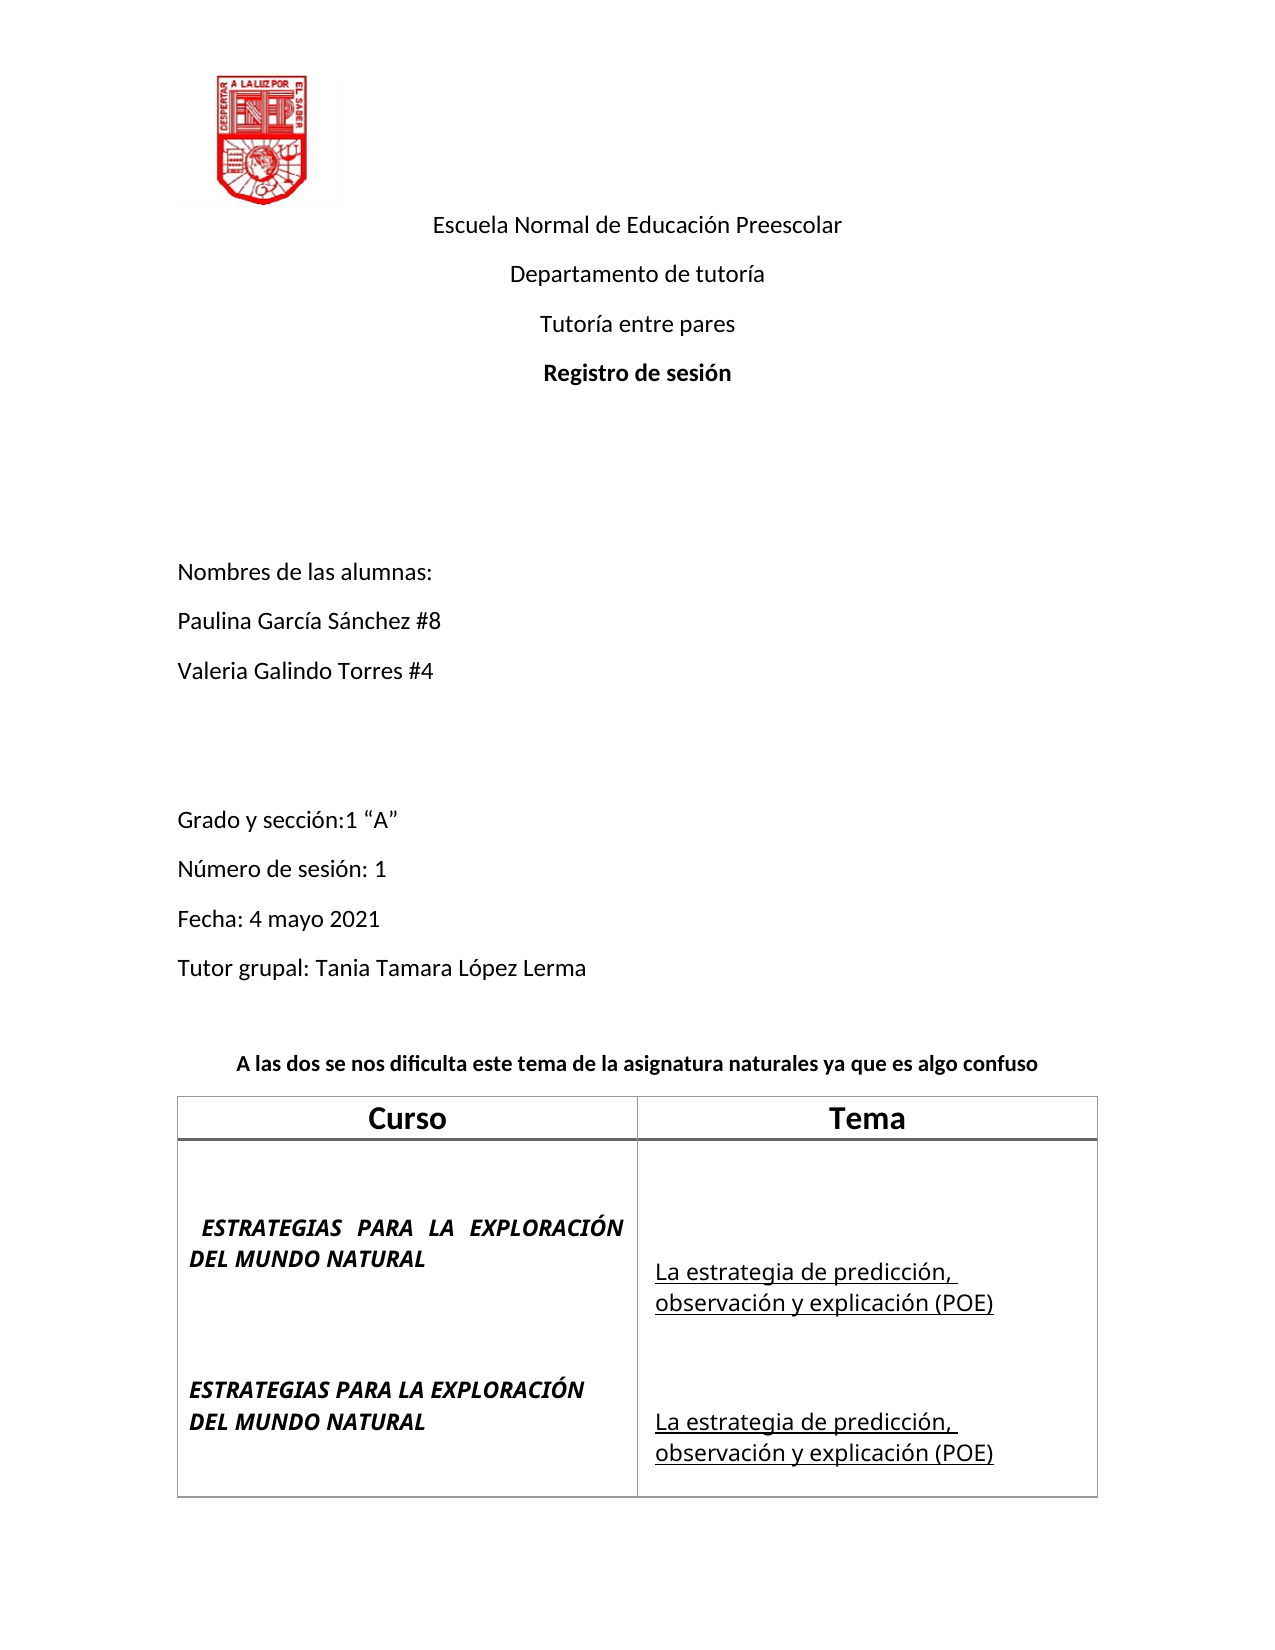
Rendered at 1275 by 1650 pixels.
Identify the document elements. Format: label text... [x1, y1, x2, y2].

text Registro de sesión [177, 357, 1098, 388]
text Grado y sección:1 “A” [177, 804, 1098, 834]
text Departamento de tutoría [177, 258, 1098, 289]
text Tutor grupal: Tania Tamara López Lerma [177, 952, 1098, 983]
table_header Curso [178, 1097, 637, 1138]
text A las dos se nos dificulta este tema de la asignatura naturales ya que es algo confuso [177, 1049, 1098, 1077]
text Nombres de las alumnas: [177, 556, 1098, 586]
text Fecha: 4 mayo 2021 [177, 903, 1098, 933]
text Tutoría entre pares [177, 308, 1098, 338]
table_cell ESTRATEGIAS PARA LA EXPLORACIÓN DEL MUNDO NATURAL ESTRATEGIAS PARA LA EXPLORACIÓN DEL MUNDO NATURAL [178, 1141, 637, 1496]
table_cell La estrategia de predicción, observación y explicación (POE) La estrategia de predicción, observación y explicación (POE) [638, 1141, 1097, 1496]
picture [177, 73, 342, 209]
text Número de sesión: 1 [177, 853, 1098, 884]
text Valeria Galindo Torres #4 [177, 655, 1098, 686]
text Paulina García Sánchez #8 [177, 605, 1098, 636]
text Escuela Normal de Educación Preescolar [177, 209, 1098, 239]
table_header Tema [638, 1097, 1097, 1138]
